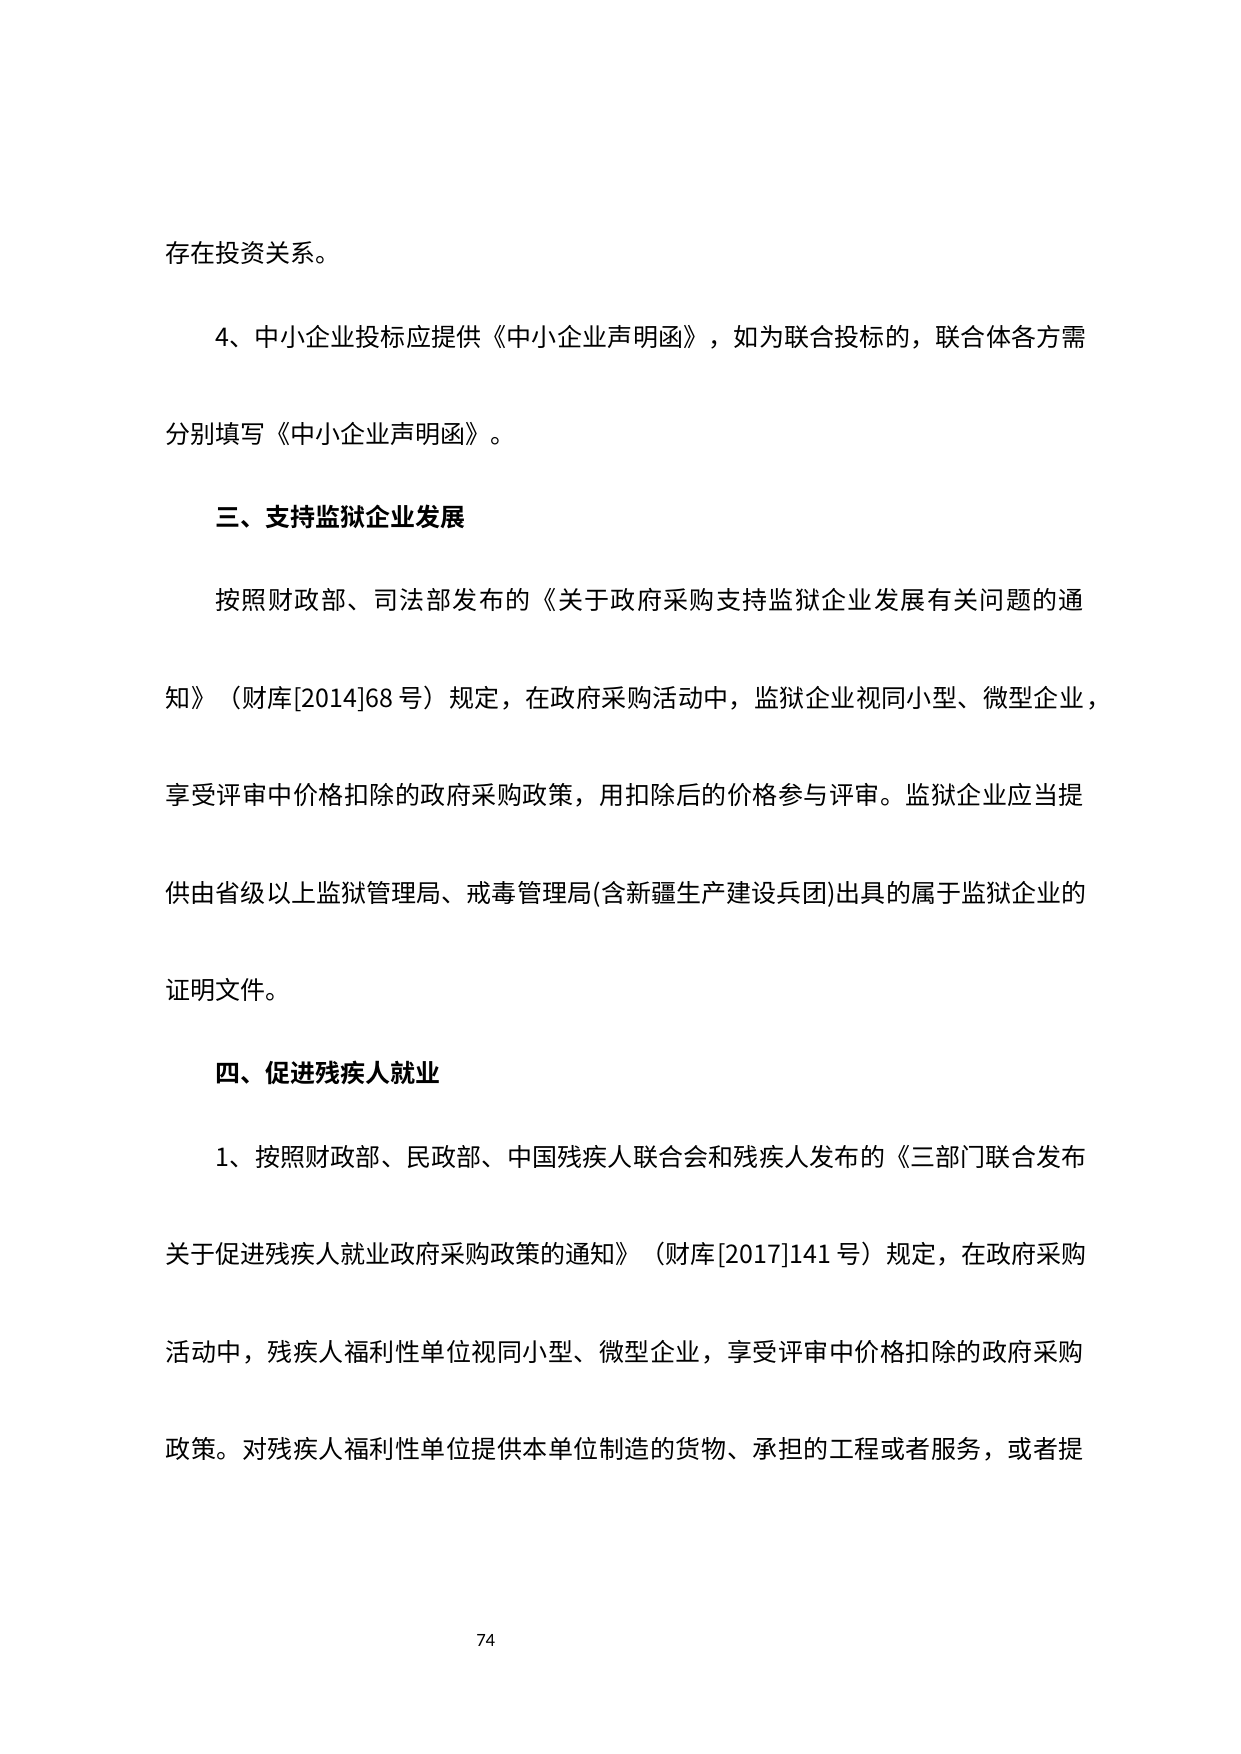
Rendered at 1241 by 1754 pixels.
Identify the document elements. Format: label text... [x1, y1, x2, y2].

text 按照财政部、司法部发布的《关于政府采购支持监狱企业发展有关问题的通知》（财库[2014]68号）规定，在政府采购活动中，监狱企业视同小型、微型企业，享受评审中价格扣除的政府采购政策，用扣除后的价格参与评审。监狱企业应当提供由省级以上监狱管理局、戒毒管理局(含新疆生产建设兵团)出具的属于监狱企业的证明文件。 [165, 566, 1087, 1021]
text 四、促进残疾人就业 [165, 1039, 1087, 1104]
text 三、支持监狱企业发展 [165, 483, 1087, 548]
text 4、中小企业投标应提供《中小企业声明函》，如为联合投标的，联合体各方需分别填写《中小企业声明函》。 [165, 303, 1087, 465]
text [165, 219, 1087, 284]
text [165, 1123, 1087, 1480]
